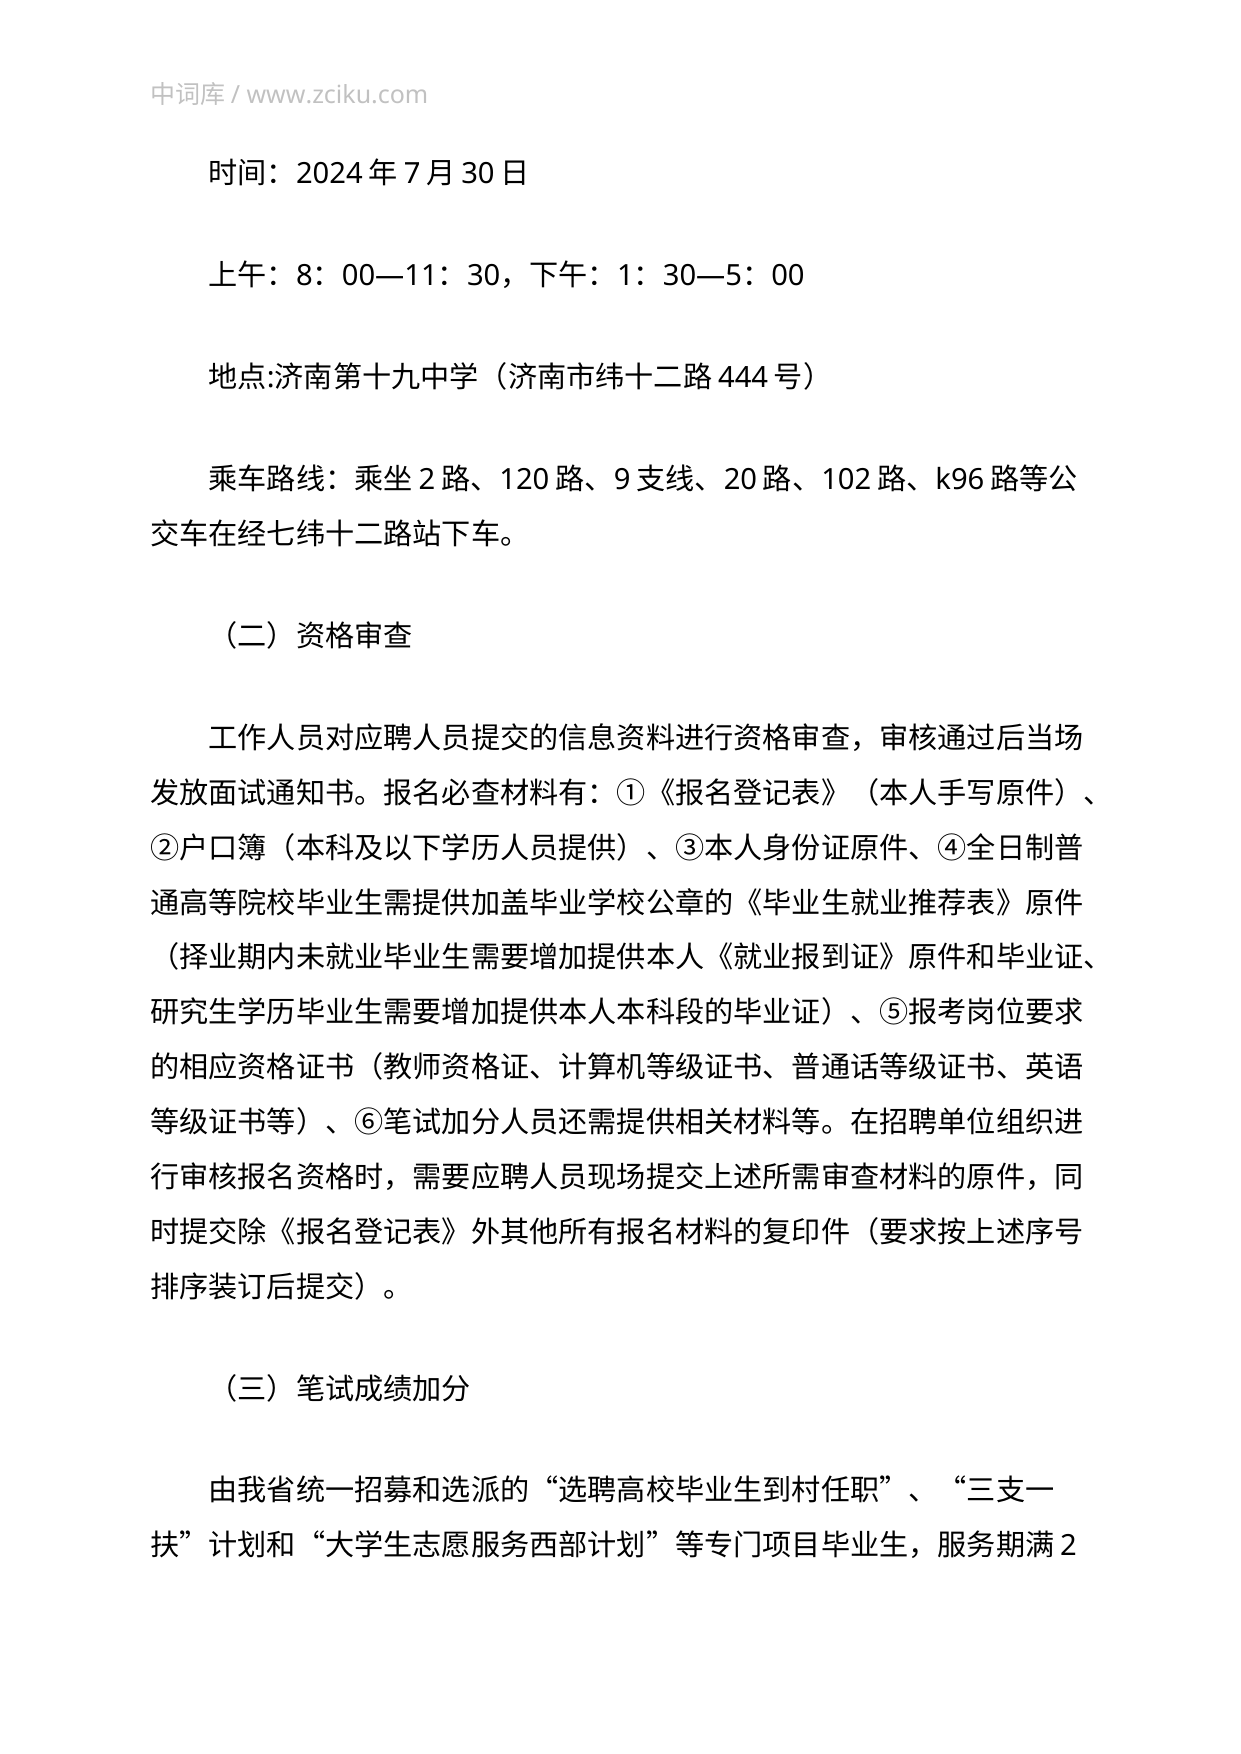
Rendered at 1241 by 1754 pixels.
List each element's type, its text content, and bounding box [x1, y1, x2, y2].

text 乘车路线：乘坐2路、120路、9支线、20路、102路、k96路等公交车在经七纬十二路站下车。 [150, 456, 1090, 553]
text 上午：8：00—11：30，下午：1：30—5：00 [150, 252, 1090, 294]
text 地点:济南第十九中学（济南市纬十二路444号） [150, 354, 1090, 396]
text （二）资格审查 [150, 613, 1090, 655]
text 时间：2024年7月30日 [150, 150, 1090, 192]
text （三）笔试成绩加分 [150, 1365, 1090, 1407]
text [150, 1467, 1090, 1564]
text 工作人员对应聘人员提交的信息资料进行资格审查，审核通过后当场发放面试通知书。报名必查材料有：①《报名登记表》（本人手写原件）、②户口簿（本科及以下学历人员提供）、③本人身份证原件、④全日制普通高等院校毕业生需提供加盖毕业学校公章的《毕业生就业推荐表》原件（择业期内未就业毕业生需要增加提供本人《就业报到证》原件和毕业证、研究生学历毕业生需要增加提供本人本科段的毕业证）、⑤报考岗位要求的相应资格证书（教师资格证、计算机等级证书、普通话等级证书、英语等级证书等）、⑥笔试加分人员还需提供相关材料等。在招聘单位组织进行审核报名资格时，需要应聘人员现场提交上述所需审查材料的原件，同时提交除《报名登记表》外其他所有报名材料的复印件（要求按上述序号排序装订后提交）。 [150, 714, 1090, 1306]
